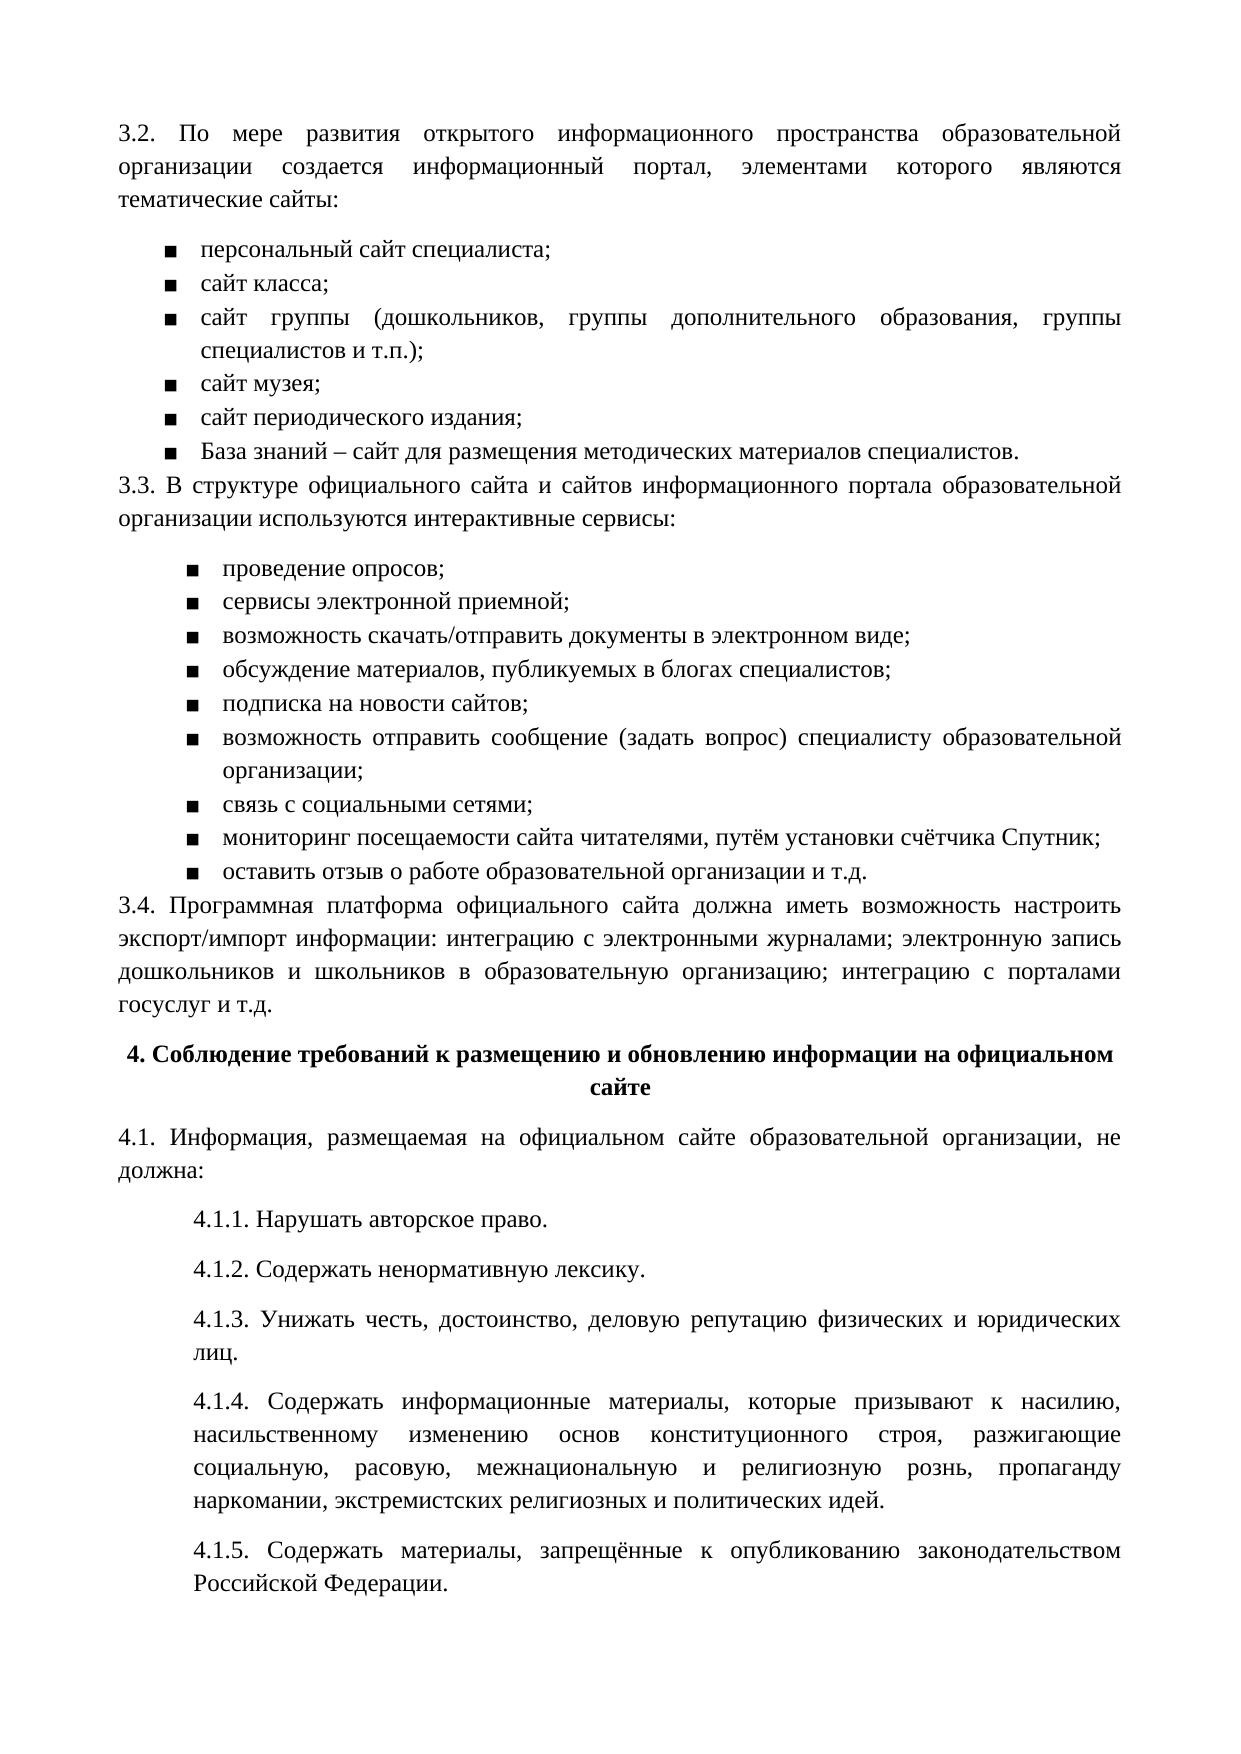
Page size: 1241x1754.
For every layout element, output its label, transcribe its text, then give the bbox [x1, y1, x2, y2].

list обсуждение материалов, публикуемых в блогах специалистов; [185, 654, 1122, 684]
list возможность отправить сообщение (задать вопрос) специалисту образовательной организации; [185, 722, 1122, 784]
text 4.1.4. Содержать информационные материалы, которые призывают к насилию, насильственному изменению основ конституционного строя, разжигающие социальную, расовую, межнациональную и религиозную рознь, пропаганду наркомании, экстремистских религиозных и политических идей. [193, 1386, 1122, 1514]
list сайт класса; [163, 268, 1122, 297]
text 4.1.5. Содержать материалы, запрещённые к опубликованию законодательством Российской Федерации. [193, 1535, 1122, 1597]
text 4.1. Информация, размещаемая на официальном сайте образовательной организации, не должна: [118, 1122, 1122, 1183]
text 4. Соблюдение требований к размещению и обновлению информации на официальном сайте [118, 1039, 1122, 1101]
list сервисы электронной приемной; [185, 586, 1122, 616]
list связь с социальными сетями; [185, 789, 1122, 818]
list сайт периодического издания; [163, 402, 1122, 432]
text 3.2. По мере развития открытого информационного пространства образовательной организации создается информационный портал, элементами которого являются тематические сайты: [118, 118, 1122, 213]
list База знаний – сайт для размещения методических материалов специалистов. [163, 436, 1122, 466]
list сайт группы (дошкольников, группы дополнительного образования, группы специалистов и т.п.); [163, 302, 1122, 364]
text 4.1.3. Унижать честь, достоинство, деловую репутацию физических и юридических лиц. [193, 1304, 1122, 1366]
text 3.4. Программная платформа официального сайта должна иметь возможность настроить экспорт/импорт информации: интеграцию с электронными журналами; электронную запись дошкольников и школьников в образовательную организацию; интеграцию с порталами госуслуг и т.д. [118, 890, 1122, 1018]
text 4.1.1. Нарушать авторское право. [193, 1204, 1122, 1233]
list возможность скачать/отправить документы в электронном виде; [185, 620, 1122, 650]
list мониторинг посещаемости сайта читателями, путём установки счётчика Спутник; [185, 822, 1122, 852]
list подписка на новости сайтов; [185, 688, 1122, 717]
list сайт музея; [163, 368, 1122, 398]
text 3.3. В структуре официального сайта и сайтов информационного портала образовательной организации используются интерактивные сервисы: [118, 470, 1122, 532]
list персональный сайт специалиста; [163, 234, 1122, 263]
list проведение опросов; [185, 553, 1122, 582]
list оставить отзыв о работе образовательной организации и т.д. [185, 856, 1122, 886]
text 4.1.2. Содержать ненормативную лексику. [193, 1254, 1122, 1283]
